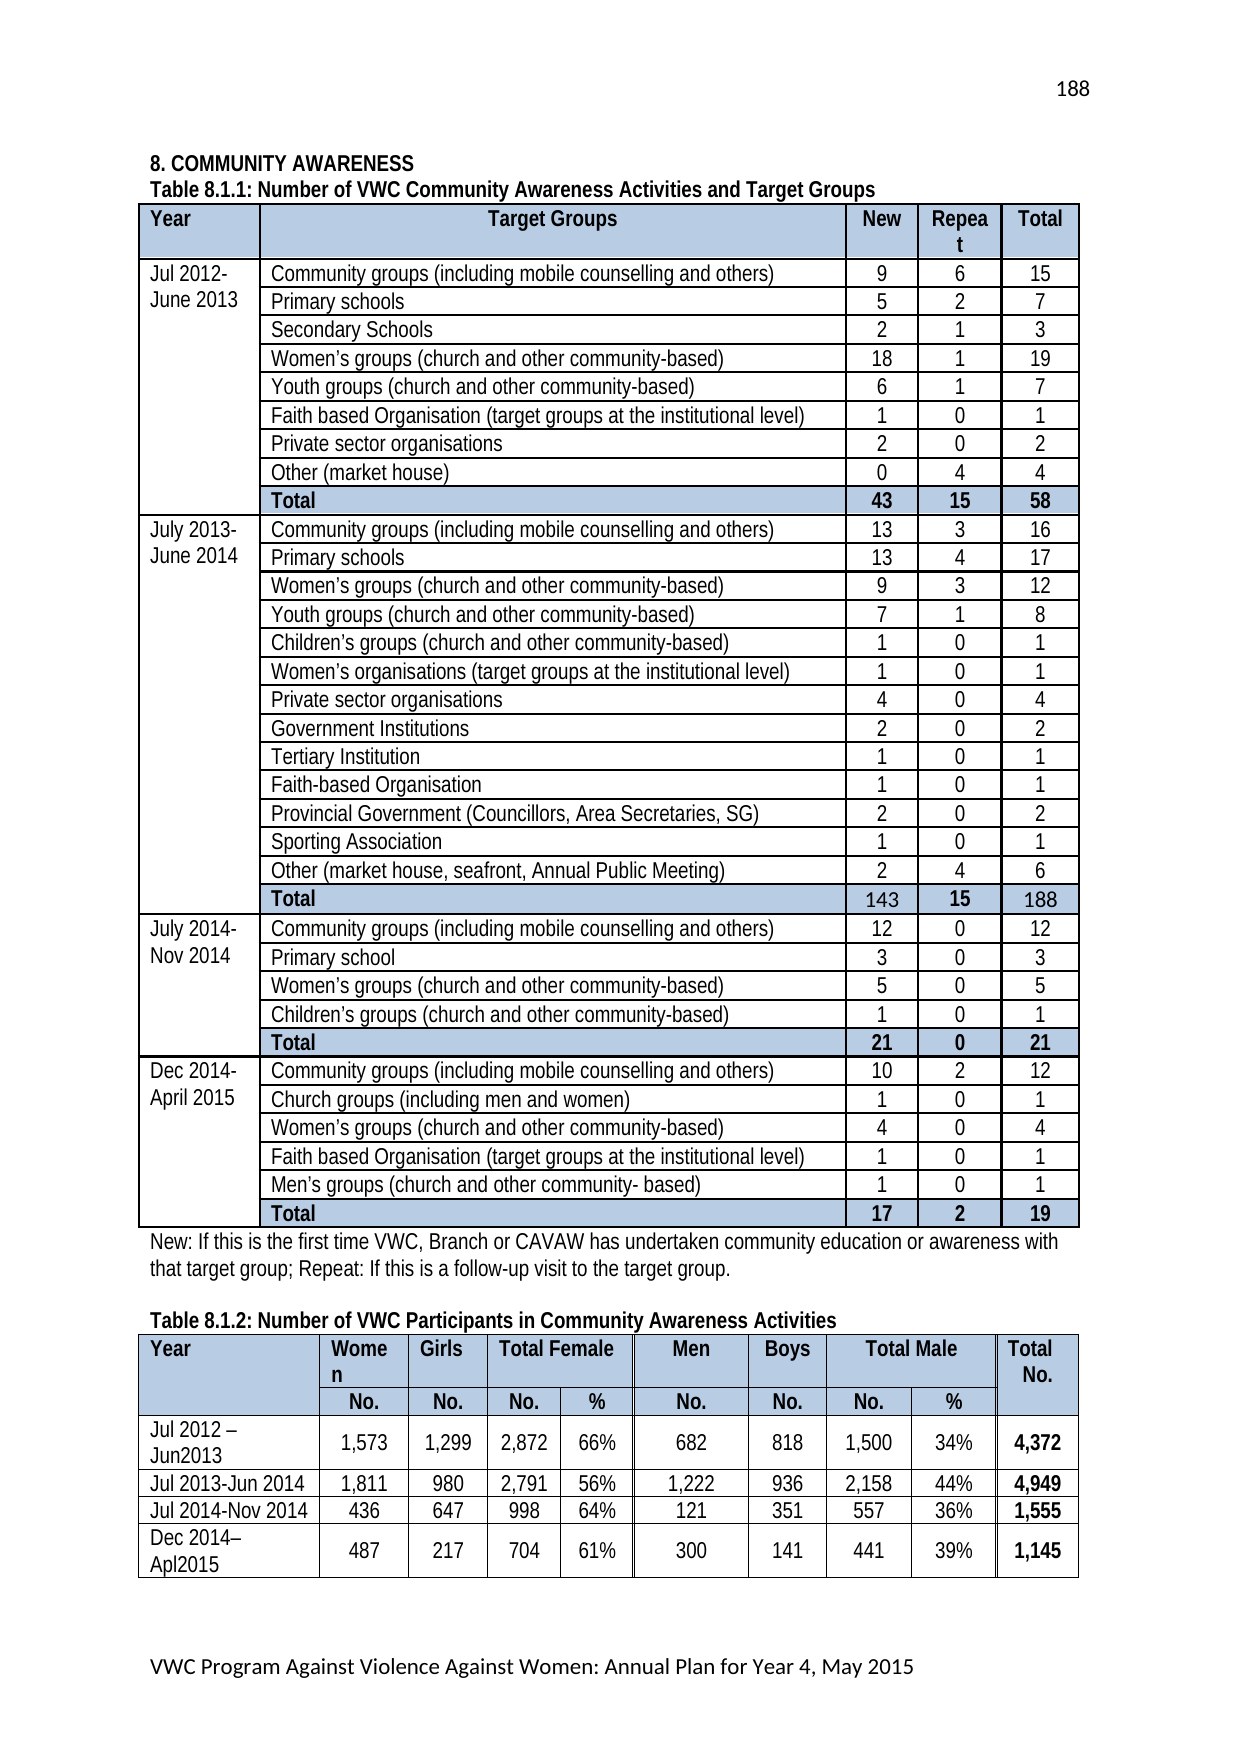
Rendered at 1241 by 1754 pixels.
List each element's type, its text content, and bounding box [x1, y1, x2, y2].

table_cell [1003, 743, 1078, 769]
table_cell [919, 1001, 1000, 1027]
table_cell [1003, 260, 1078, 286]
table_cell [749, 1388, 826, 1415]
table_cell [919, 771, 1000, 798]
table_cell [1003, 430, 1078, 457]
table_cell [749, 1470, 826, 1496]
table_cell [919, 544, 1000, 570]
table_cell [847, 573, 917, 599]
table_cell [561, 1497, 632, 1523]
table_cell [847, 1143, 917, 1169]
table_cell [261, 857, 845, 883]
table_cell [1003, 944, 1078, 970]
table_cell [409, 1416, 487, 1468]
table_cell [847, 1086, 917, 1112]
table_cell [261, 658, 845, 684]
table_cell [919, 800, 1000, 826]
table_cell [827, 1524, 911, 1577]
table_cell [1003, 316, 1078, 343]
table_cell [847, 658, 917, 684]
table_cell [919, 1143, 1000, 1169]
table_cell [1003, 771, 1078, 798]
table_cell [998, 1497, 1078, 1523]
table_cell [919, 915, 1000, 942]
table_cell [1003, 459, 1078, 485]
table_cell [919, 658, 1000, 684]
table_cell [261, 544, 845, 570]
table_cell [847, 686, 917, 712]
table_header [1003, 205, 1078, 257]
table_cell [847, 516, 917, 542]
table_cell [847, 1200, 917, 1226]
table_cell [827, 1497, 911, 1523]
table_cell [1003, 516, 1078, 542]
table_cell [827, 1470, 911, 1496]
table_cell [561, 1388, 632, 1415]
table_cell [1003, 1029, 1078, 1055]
text 8. community awareness [150, 150, 1090, 176]
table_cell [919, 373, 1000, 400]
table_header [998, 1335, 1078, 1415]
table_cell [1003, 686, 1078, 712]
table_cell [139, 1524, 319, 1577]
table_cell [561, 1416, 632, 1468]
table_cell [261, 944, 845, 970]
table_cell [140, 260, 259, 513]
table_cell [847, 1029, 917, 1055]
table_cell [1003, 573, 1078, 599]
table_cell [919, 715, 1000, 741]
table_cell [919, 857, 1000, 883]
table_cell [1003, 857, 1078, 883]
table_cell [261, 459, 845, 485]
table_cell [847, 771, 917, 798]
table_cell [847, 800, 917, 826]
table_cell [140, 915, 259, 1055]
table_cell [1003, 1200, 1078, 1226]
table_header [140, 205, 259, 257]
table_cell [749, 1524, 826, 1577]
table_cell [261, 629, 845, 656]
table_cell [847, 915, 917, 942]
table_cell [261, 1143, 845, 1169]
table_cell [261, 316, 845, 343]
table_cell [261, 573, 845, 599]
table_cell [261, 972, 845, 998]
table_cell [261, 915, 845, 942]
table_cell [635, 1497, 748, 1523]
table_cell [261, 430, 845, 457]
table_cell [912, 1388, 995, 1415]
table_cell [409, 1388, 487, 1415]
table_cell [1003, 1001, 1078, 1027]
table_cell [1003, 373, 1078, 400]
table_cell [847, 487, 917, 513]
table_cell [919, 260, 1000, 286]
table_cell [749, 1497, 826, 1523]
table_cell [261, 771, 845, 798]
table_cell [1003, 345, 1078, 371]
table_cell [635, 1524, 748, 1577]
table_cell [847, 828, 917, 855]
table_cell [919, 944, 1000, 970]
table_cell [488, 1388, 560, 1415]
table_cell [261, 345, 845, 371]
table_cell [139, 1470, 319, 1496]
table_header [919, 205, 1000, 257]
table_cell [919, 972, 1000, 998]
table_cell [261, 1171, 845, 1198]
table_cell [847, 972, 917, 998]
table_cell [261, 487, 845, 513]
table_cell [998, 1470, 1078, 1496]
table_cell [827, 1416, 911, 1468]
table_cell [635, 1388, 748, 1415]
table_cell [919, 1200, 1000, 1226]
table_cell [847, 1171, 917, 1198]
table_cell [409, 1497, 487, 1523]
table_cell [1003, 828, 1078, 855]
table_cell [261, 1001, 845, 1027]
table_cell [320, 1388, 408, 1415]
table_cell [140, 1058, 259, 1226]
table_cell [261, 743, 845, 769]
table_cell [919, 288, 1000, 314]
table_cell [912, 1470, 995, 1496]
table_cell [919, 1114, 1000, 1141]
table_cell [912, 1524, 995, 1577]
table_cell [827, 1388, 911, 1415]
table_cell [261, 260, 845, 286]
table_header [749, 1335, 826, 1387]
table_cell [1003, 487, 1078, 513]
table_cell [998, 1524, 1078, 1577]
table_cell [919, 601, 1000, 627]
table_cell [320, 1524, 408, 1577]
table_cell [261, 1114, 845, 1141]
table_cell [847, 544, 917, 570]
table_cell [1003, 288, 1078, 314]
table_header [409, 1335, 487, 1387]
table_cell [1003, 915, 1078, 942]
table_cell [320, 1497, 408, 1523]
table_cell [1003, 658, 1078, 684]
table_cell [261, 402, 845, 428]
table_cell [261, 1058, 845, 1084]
text Table 8.1.2: Number of VWC Participants in Community Awareness Activities [150, 1307, 1090, 1333]
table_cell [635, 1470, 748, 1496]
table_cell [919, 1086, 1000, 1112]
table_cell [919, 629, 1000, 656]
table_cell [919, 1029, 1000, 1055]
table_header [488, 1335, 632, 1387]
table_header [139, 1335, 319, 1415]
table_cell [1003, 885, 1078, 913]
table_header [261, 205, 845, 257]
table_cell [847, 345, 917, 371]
text Table 8.1.1: Number of VWC Community Awareness Activities and Target Groups [150, 176, 1090, 203]
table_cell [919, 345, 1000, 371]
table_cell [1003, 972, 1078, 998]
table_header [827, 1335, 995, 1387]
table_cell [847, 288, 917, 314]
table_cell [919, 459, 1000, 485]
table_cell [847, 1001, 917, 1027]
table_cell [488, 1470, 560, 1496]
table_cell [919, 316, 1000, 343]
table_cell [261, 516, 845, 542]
text New: If this is the first time VWC, Branch or CAVAW has undertaken community education or awareness with that target group; Repeat: If this is a follow-up visit to the target group. [150, 1228, 1090, 1281]
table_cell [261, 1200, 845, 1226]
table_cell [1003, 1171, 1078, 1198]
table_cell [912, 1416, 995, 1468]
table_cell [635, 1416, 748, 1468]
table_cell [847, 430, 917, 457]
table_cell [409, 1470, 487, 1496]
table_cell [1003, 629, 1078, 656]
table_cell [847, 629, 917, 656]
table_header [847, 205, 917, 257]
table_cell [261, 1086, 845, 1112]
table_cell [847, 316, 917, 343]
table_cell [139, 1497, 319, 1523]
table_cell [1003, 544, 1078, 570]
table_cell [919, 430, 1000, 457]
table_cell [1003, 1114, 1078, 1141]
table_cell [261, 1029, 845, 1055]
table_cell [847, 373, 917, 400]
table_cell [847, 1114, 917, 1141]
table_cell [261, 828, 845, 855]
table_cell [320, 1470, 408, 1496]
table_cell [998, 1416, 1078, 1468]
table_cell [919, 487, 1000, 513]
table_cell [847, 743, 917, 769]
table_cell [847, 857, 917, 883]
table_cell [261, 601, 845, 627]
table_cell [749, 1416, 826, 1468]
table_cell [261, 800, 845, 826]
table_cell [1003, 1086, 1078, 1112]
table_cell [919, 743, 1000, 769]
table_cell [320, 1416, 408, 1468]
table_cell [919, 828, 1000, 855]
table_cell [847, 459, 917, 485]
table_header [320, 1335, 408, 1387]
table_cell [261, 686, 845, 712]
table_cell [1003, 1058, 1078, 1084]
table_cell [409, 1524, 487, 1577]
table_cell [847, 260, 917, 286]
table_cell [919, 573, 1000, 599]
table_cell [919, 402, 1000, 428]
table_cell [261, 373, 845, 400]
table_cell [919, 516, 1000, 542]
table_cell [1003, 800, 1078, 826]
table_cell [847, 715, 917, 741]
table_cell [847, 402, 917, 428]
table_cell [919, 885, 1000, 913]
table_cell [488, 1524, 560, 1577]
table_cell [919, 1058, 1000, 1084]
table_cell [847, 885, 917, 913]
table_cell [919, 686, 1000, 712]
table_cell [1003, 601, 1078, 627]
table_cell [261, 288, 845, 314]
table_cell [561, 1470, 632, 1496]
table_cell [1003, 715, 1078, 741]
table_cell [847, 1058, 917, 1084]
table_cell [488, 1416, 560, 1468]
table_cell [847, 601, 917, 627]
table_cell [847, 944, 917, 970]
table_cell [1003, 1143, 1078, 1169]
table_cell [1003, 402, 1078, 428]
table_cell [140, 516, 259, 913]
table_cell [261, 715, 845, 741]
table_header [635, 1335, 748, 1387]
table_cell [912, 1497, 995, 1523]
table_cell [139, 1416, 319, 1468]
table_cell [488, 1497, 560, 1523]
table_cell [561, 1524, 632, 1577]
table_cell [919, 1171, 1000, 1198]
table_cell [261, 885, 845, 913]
